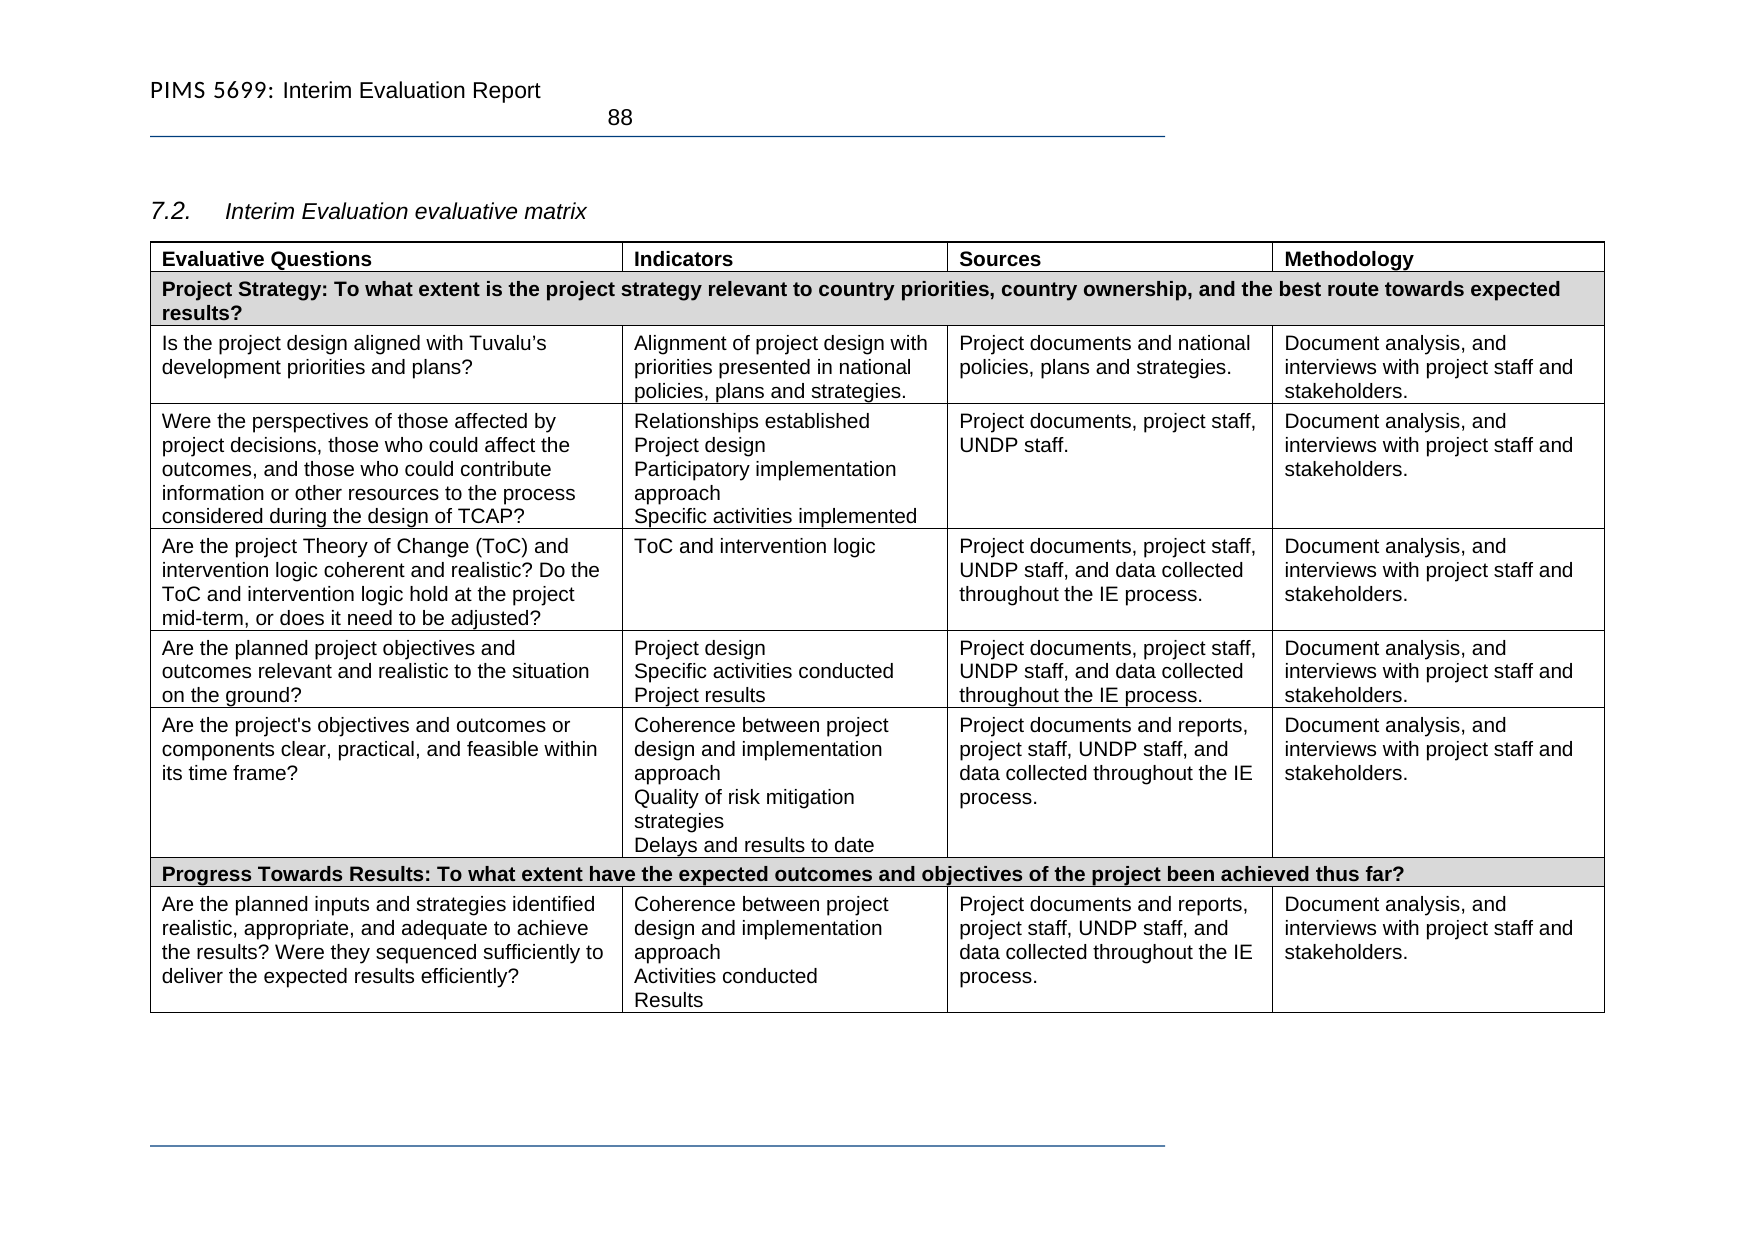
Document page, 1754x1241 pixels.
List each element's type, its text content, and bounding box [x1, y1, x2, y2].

table_cell Project documents, project staff, UNDP staff. [948, 404, 1272, 528]
table_cell Project documents and national policies, plans and strategies. [948, 326, 1272, 403]
table_header Methodology [1273, 243, 1604, 271]
table_cell Are the project's objectives and outcomes or components clear, practical, and feasible within its time frame? [151, 708, 622, 857]
table_cell Document analysis, and interviews with project staff and stakeholders. [1273, 404, 1604, 528]
table_cell Project documents and reports, project staff, UNDP staff, and data collected throughout the IE process. [948, 887, 1272, 1012]
table_cell Project documents, project staff, UNDP staff, and data collected throughout the IE process. [948, 529, 1272, 630]
table_cell ToC and intervention logic [623, 529, 947, 630]
table_cell Relationships established Project design Participatory implementation approach Specific activities implemented [623, 404, 947, 528]
table_cell Document analysis, and interviews with project staff and stakeholders. [1273, 326, 1604, 403]
table_header Sources [948, 243, 1272, 271]
table_cell Coherence between project design and implementation approach Quality of risk mitigation strategies Delays and results to date [623, 708, 947, 857]
table_cell Are the planned inputs and strategies identified realistic, appropriate, and adequate to achieve the results? Were they sequenced sufficiently to deliver the expected results efficiently? [151, 887, 622, 1012]
table_cell Coherence between project design and implementation approach Activities conducted Results [623, 887, 947, 1012]
table_cell Project documents, project staff, UNDP staff, and data collected throughout the IE process. [948, 631, 1272, 707]
table_cell Document analysis, and interviews with project staff and stakeholders. [1273, 631, 1604, 707]
table_cell Project documents and reports, project staff, UNDP staff, and data collected throughout the IE process. [948, 708, 1272, 857]
table_cell Are the project Theory of Change (ToC) and intervention logic coherent and realistic? Do the ToC and intervention logic hold at the project mid-term, or does it need to be adjusted? [151, 529, 622, 630]
subtitle Interim Evaluation evaluative matrix [150, 196, 1604, 224]
table_cell Is the project design aligned with Tuvalu’s development priorities and plans? [151, 326, 622, 403]
table_cell Document analysis, and interviews with project staff and stakeholders. [1273, 887, 1604, 1012]
table_cell Are the planned project objectives and outcomes relevant and realistic to the situation on the ground? [151, 631, 622, 707]
table_cell Project design Specific activities conducted Project results [623, 631, 947, 707]
table_cell Document analysis, and interviews with project staff and stakeholders. [1273, 708, 1604, 857]
table_cell Alignment of project design with priorities presented in national policies, plans and strategies. [623, 326, 947, 403]
table_cell Were the perspectives of those affected by project decisions, those who could affect the outcomes, and those who could contribute information or other resources to the process considered during the design of TCAP? [151, 404, 622, 528]
table_cell Project Strategy: To what extent is the project strategy relevant to country priorities, country ownership, and the best route towards expected results? [151, 272, 1604, 325]
table_header Evaluative Questions [151, 243, 622, 271]
table_header Indicators [623, 243, 947, 271]
table_cell Document analysis, and interviews with project staff and stakeholders. [1273, 529, 1604, 630]
table_cell Progress Towards Results: To what extent have the expected outcomes and objectives of the project been achieved thus far? [151, 858, 1604, 886]
